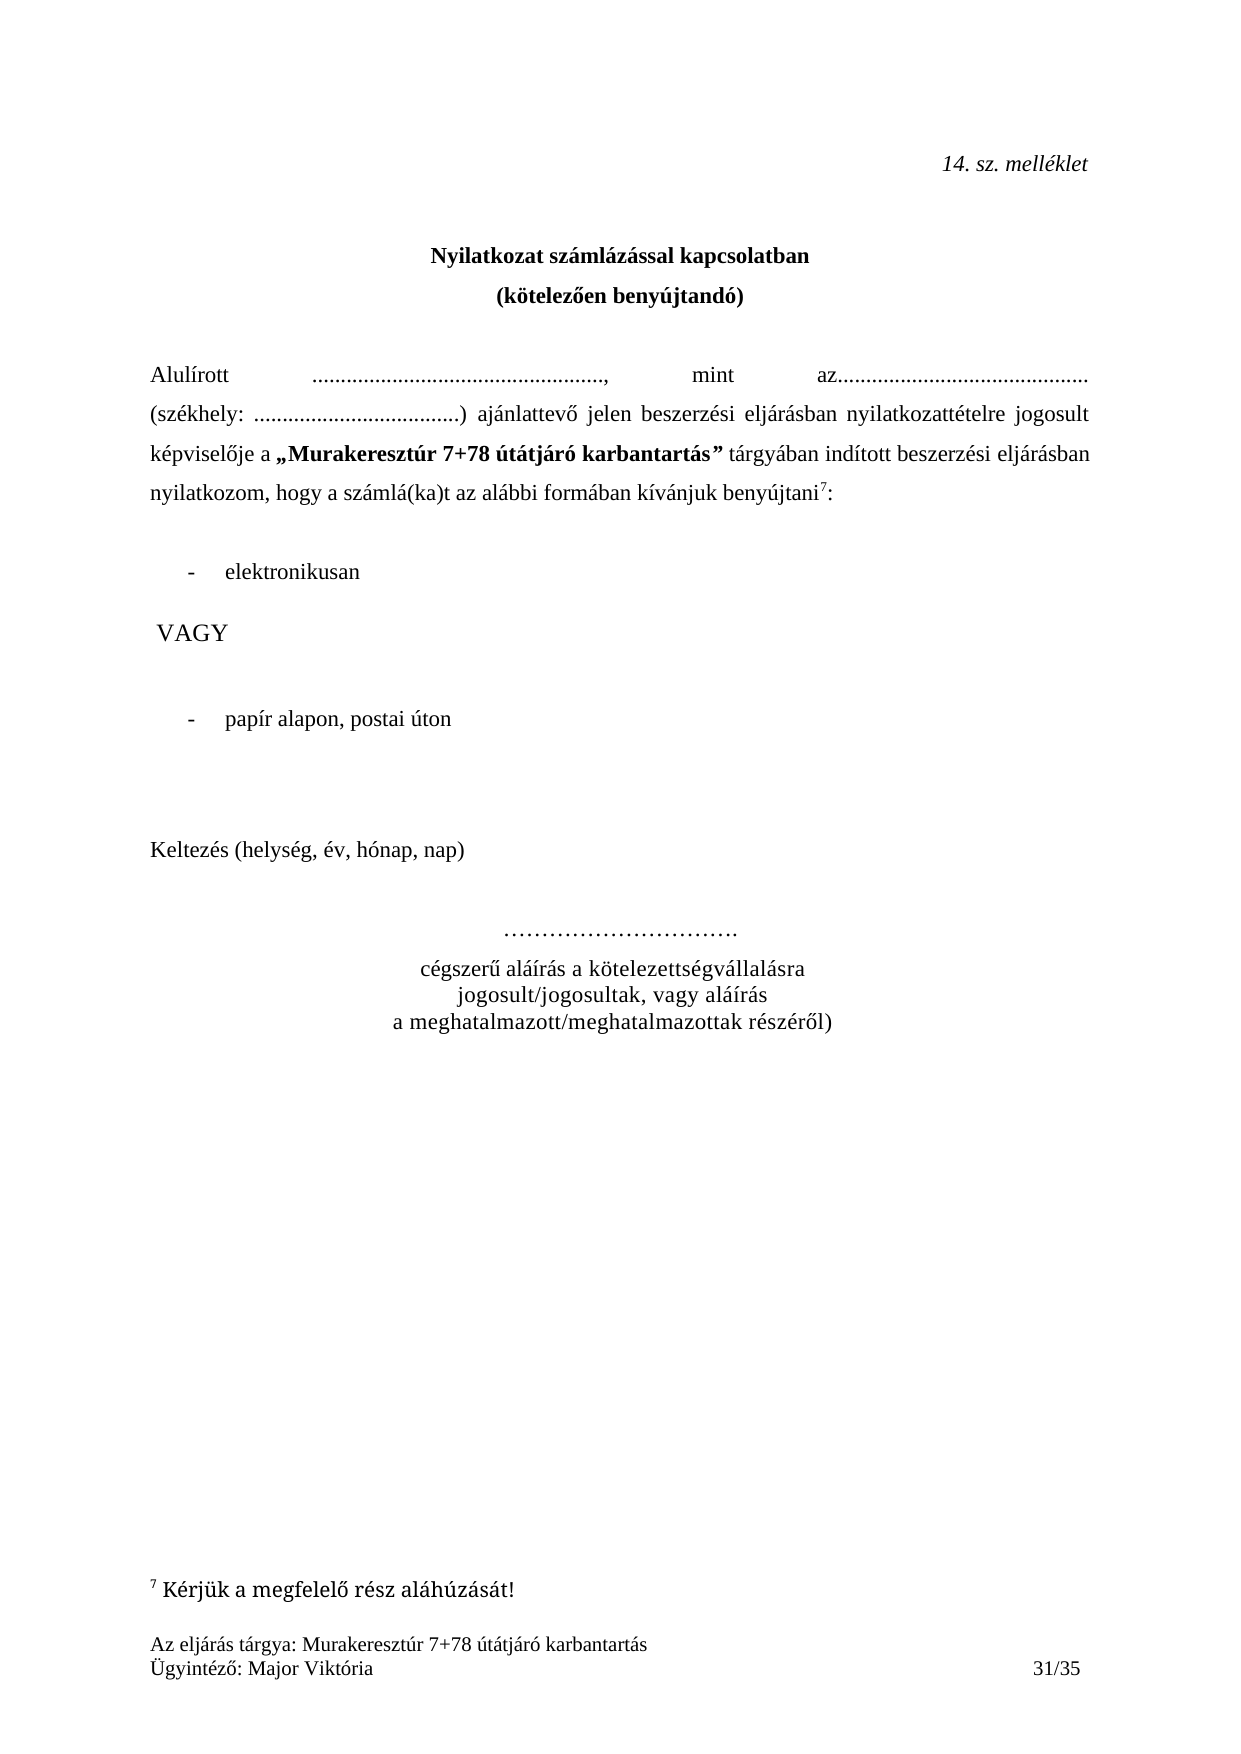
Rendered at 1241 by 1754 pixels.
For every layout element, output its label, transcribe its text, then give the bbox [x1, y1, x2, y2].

text …………………………. [150, 916, 1090, 942]
text a meghatalmazott/meghatalmazottak részéről) [150, 1008, 1075, 1034]
text jogosult/jogosultak, vagy aláírás [150, 981, 1075, 1008]
text Alulírott ..................................................., mint az............................................ (székhely: ....................................) ajánlattevő jelen beszerzési eljárásban nyilatkozattételre jogosult képviselője a „Murakeresztúr 7+78 útátjáró karbantartás” tárgyában indított beszerzési eljárásban nyilatkozom, hogy a számlá(ka)t az alábbi formában kívánjuk benyújtani: [150, 361, 1090, 505]
text VAGY [150, 618, 1090, 647]
text 14. sz. melléklet [150, 150, 1090, 176]
text Nyilatkozat számlázással kapcsolatban [150, 242, 1090, 268]
list papír alapon, postai úton [187, 704, 1090, 731]
text Keltezés (helység, év, hónap, nap) [150, 837, 1090, 863]
list elektronikusan [187, 558, 1090, 584]
text cégszerű aláírás a kötelezettségvállalásra [150, 955, 1075, 981]
text (kötelezően benyújtandó) [150, 282, 1090, 308]
